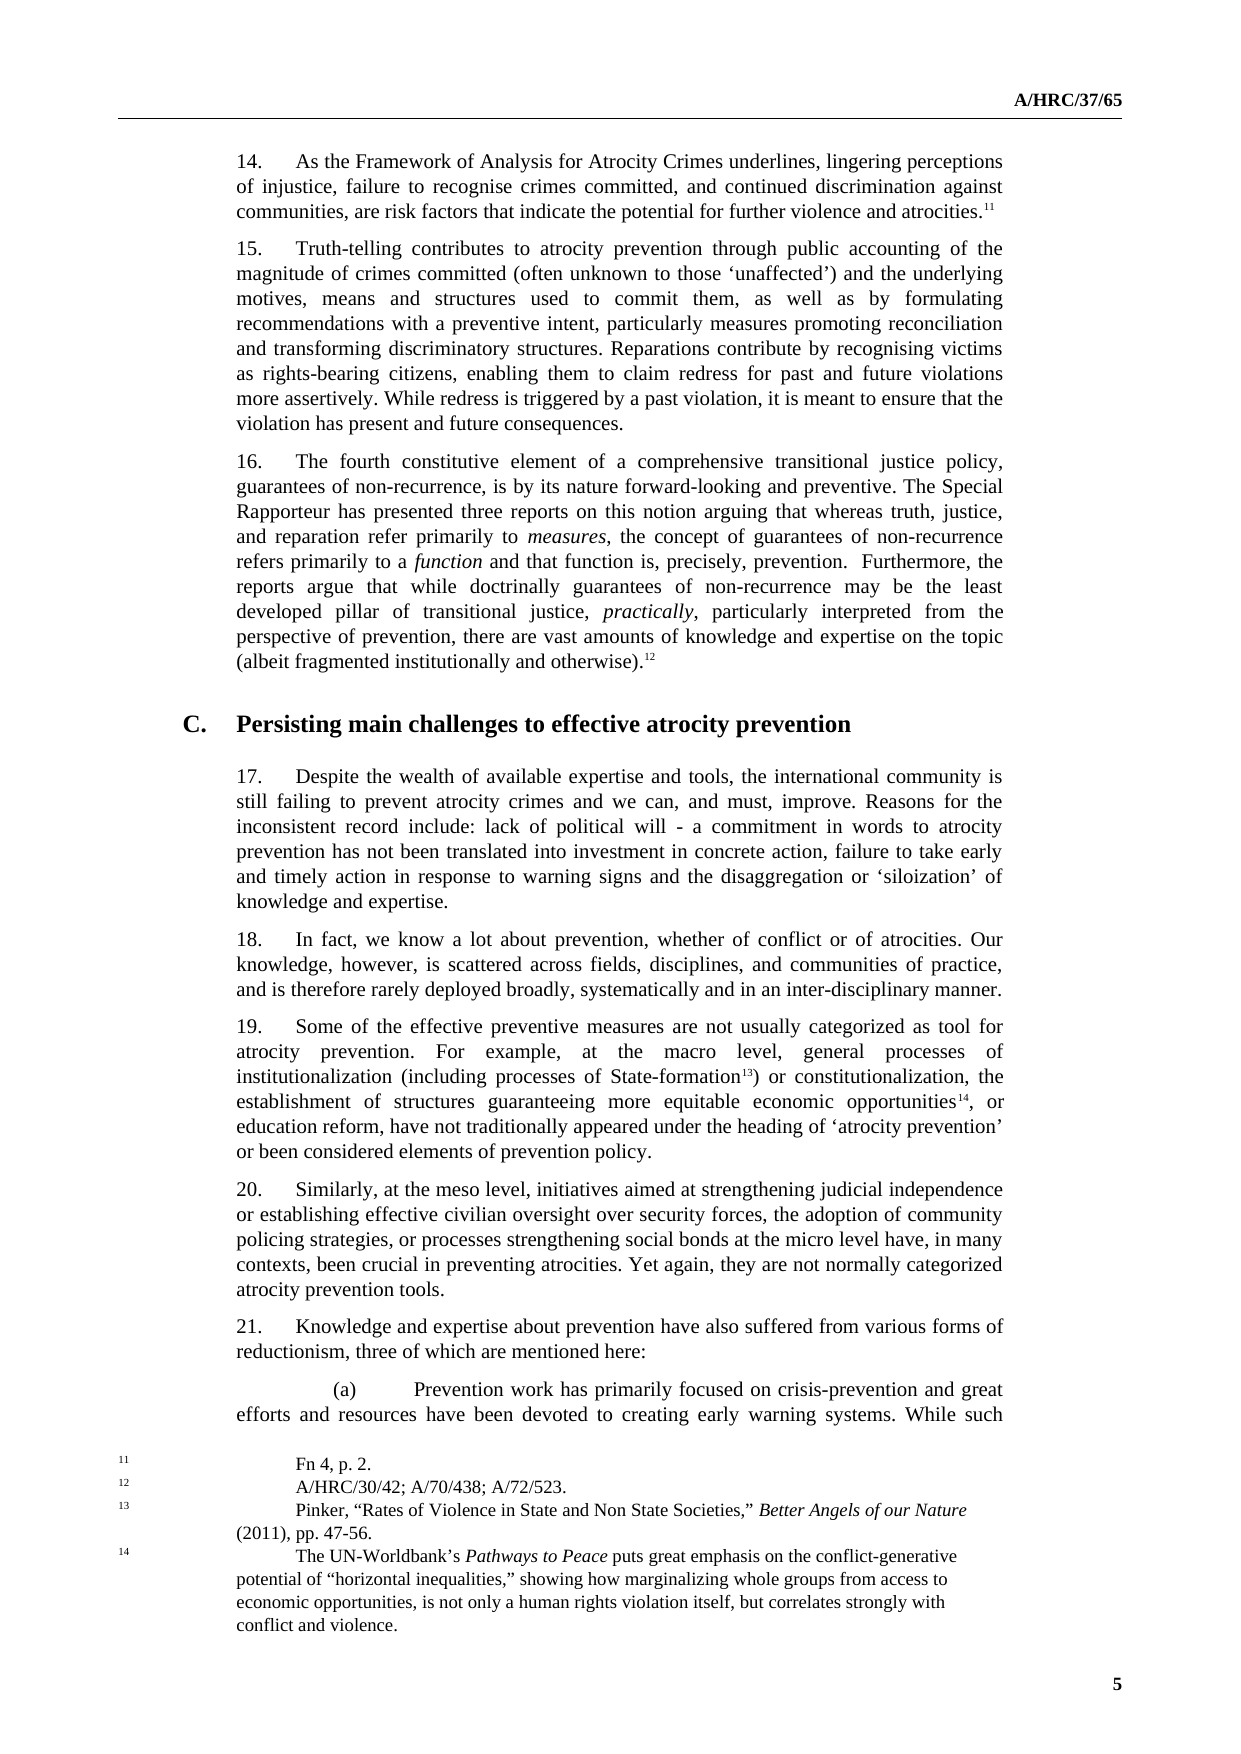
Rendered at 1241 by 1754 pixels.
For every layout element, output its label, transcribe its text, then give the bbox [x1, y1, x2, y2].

text 20. Similarly, at the meso level, initiatives aimed at strengthening judicial independence or establishing effective civilian oversight over security forces, the adoption of community policing strategies, or processes strengthening social bonds at the micro level have, in many contexts, been crucial in preventing atrocities. Yet again, they are not normally categorized atrocity prevention tools. [236, 1176, 1004, 1301]
text 18. In fact, we know a lot about prevention, whether of conflict or of atrocities. Our knowledge, however, is scattered across fields, disciplines, and communities of practice, and is therefore rarely deployed broadly, systematically and in an inter-disciplinary manner. [236, 926, 1004, 1001]
text 16. The fourth constitutive element of a comprehensive transitional justice policy, guarantees of non-recurrence, is by its nature forward-looking and preventive. The Special Rapporteur has presented three reports on this notion arguing that whereas truth, justice, and reparation refer primarily to measures, the concept of guarantees of non-recurrence refers primarily to a function and that function is, precisely, prevention. Furthermore, the reports argue that while doctrinally guarantees of non-recurrence may be the least developed pillar of transitional justice, practically, particularly interpreted from the perspective of prevention, there are vast amounts of knowledge and expertise on the topic (albeit fragmented institutionally and otherwise). [236, 448, 1004, 673]
text 15. Truth-telling contributes to atrocity prevention through public accounting of the magnitude of crimes committed (often unknown to those ‘unaffected’) and the underlying motives, means and structures used to commit them, as well as by formulating recommendations with a preventive intent, particularly measures promoting reconciliation and transforming discriminatory structures. Reparations contribute by recognising victims as rights-bearing citizens, enabling them to claim redress for past and future violations more assertively. While redress is triggered by a past violation, it is meant to ensure that the violation has present and future consequences. [236, 235, 1004, 435]
text 19. Some of the effective preventive measures are not usually categorized as tool for atrocity prevention. For example, at the macro level, general processes of institutionalization (including processes of State-formation) or constitutionalization, the establishment of structures guaranteeing more equitable economic opportunities, or education reform, have not traditionally appeared under the heading of ‘atrocity prevention’ or been considered elements of prevention policy. [236, 1013, 1004, 1163]
text 21. Knowledge and expertise about prevention have also suffered from various forms of reductionism, three of which are mentioned here: [236, 1313, 1004, 1363]
text C. Persisting main challenges to effective atrocity prevention [118, 710, 1004, 738]
text 17. Despite the wealth of available expertise and tools, the international community is still failing to prevent atrocity crimes and we can, and must, improve. Reasons for the inconsistent record include: lack of political will - a commitment in words to atrocity prevention has not been translated into investment in concrete action, failure to take early and timely action in response to warning signs and the disaggregation or ‘siloization’ of knowledge and expertise. [236, 763, 1004, 913]
text 14. As the Framework of Analysis for Atrocity Crimes underlines, lingering perceptions of injustice, failure to recognise crimes committed, and continued discrimination against communities, are risk factors that indicate the potential for further violence and atrocities. [236, 148, 1004, 223]
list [236, 1376, 1004, 1426]
